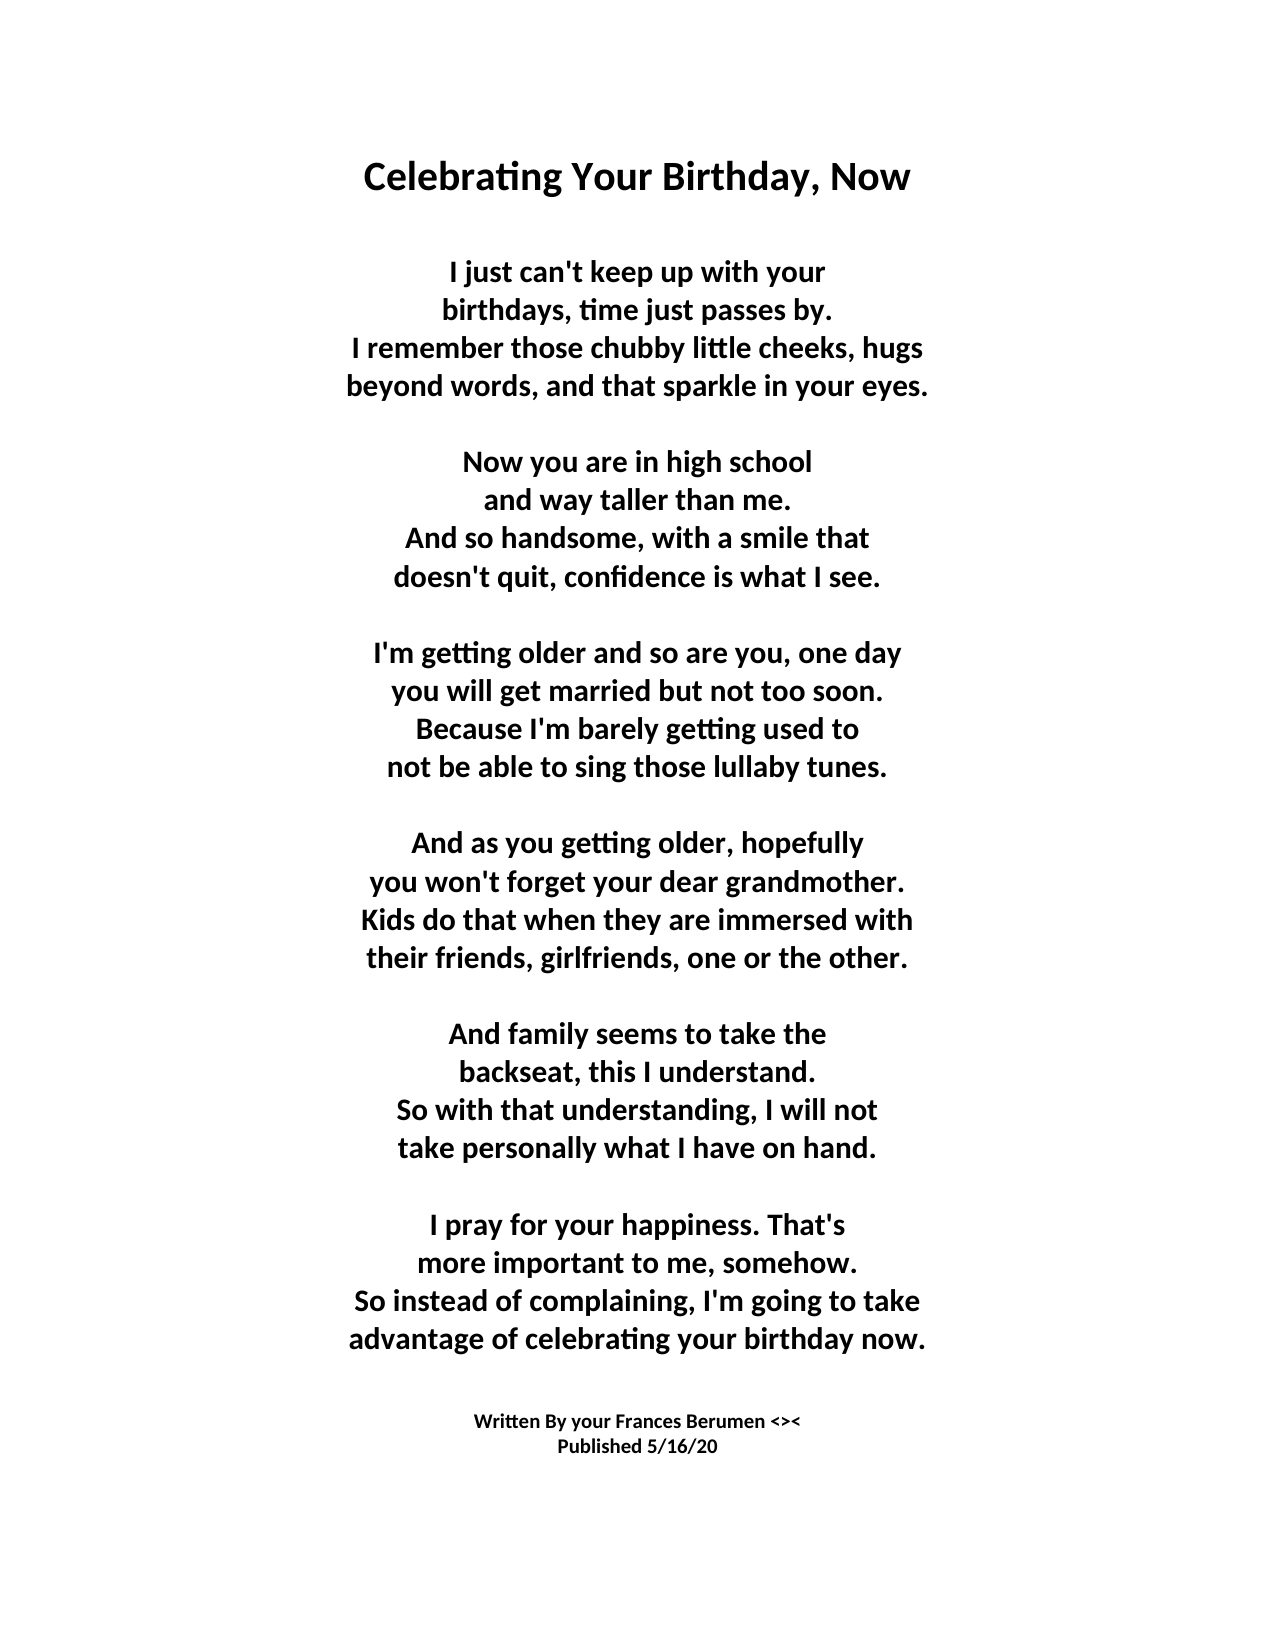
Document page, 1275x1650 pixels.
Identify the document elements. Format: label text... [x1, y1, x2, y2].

text Kids do that when they are immersed with [150, 900, 1125, 938]
text And family seems to take the [150, 1014, 1125, 1052]
text I just can't keep up with your [150, 252, 1125, 290]
text Celebrating Your Birthday, Now [150, 150, 1125, 201]
text you will get married but not too soon. [150, 671, 1125, 709]
text you won't forget your dear grandmother. [150, 862, 1125, 900]
text And as you getting older, hopefully [150, 823, 1125, 862]
text not be able to sing those lullaby tunes. [150, 747, 1125, 785]
text beyond words, and that sparkle in your eyes. [150, 366, 1125, 404]
text I'm getting older and so are you, one day [150, 633, 1125, 671]
text doesn't quit, confidence is what I see. [150, 557, 1125, 595]
text advantage of celebrating your birthday now. [150, 1319, 1125, 1357]
text Now you are in high school [150, 442, 1125, 480]
text backseat, this I understand. [150, 1052, 1125, 1090]
text and way taller than me. [150, 480, 1125, 518]
text And so handsome, with a smile that [150, 518, 1125, 557]
text So instead of complaining, I'm going to take [150, 1281, 1125, 1319]
text Written By your Frances Berumen <>< [150, 1408, 1125, 1433]
text birthdays, time just passes by. [150, 290, 1125, 328]
text their friends, girlfriends, one or the other. [150, 938, 1125, 976]
text Published 5/16/20 [150, 1433, 1125, 1459]
text Because I'm barely getting used to [150, 709, 1125, 747]
text I pray for your happiness. That's [150, 1205, 1125, 1243]
text So with that understanding, I will not [150, 1090, 1125, 1128]
text take personally what I have on hand. [150, 1128, 1125, 1167]
text I remember those chubby little cheeks, hugs [150, 328, 1125, 366]
text more important to me, somehow. [150, 1243, 1125, 1281]
